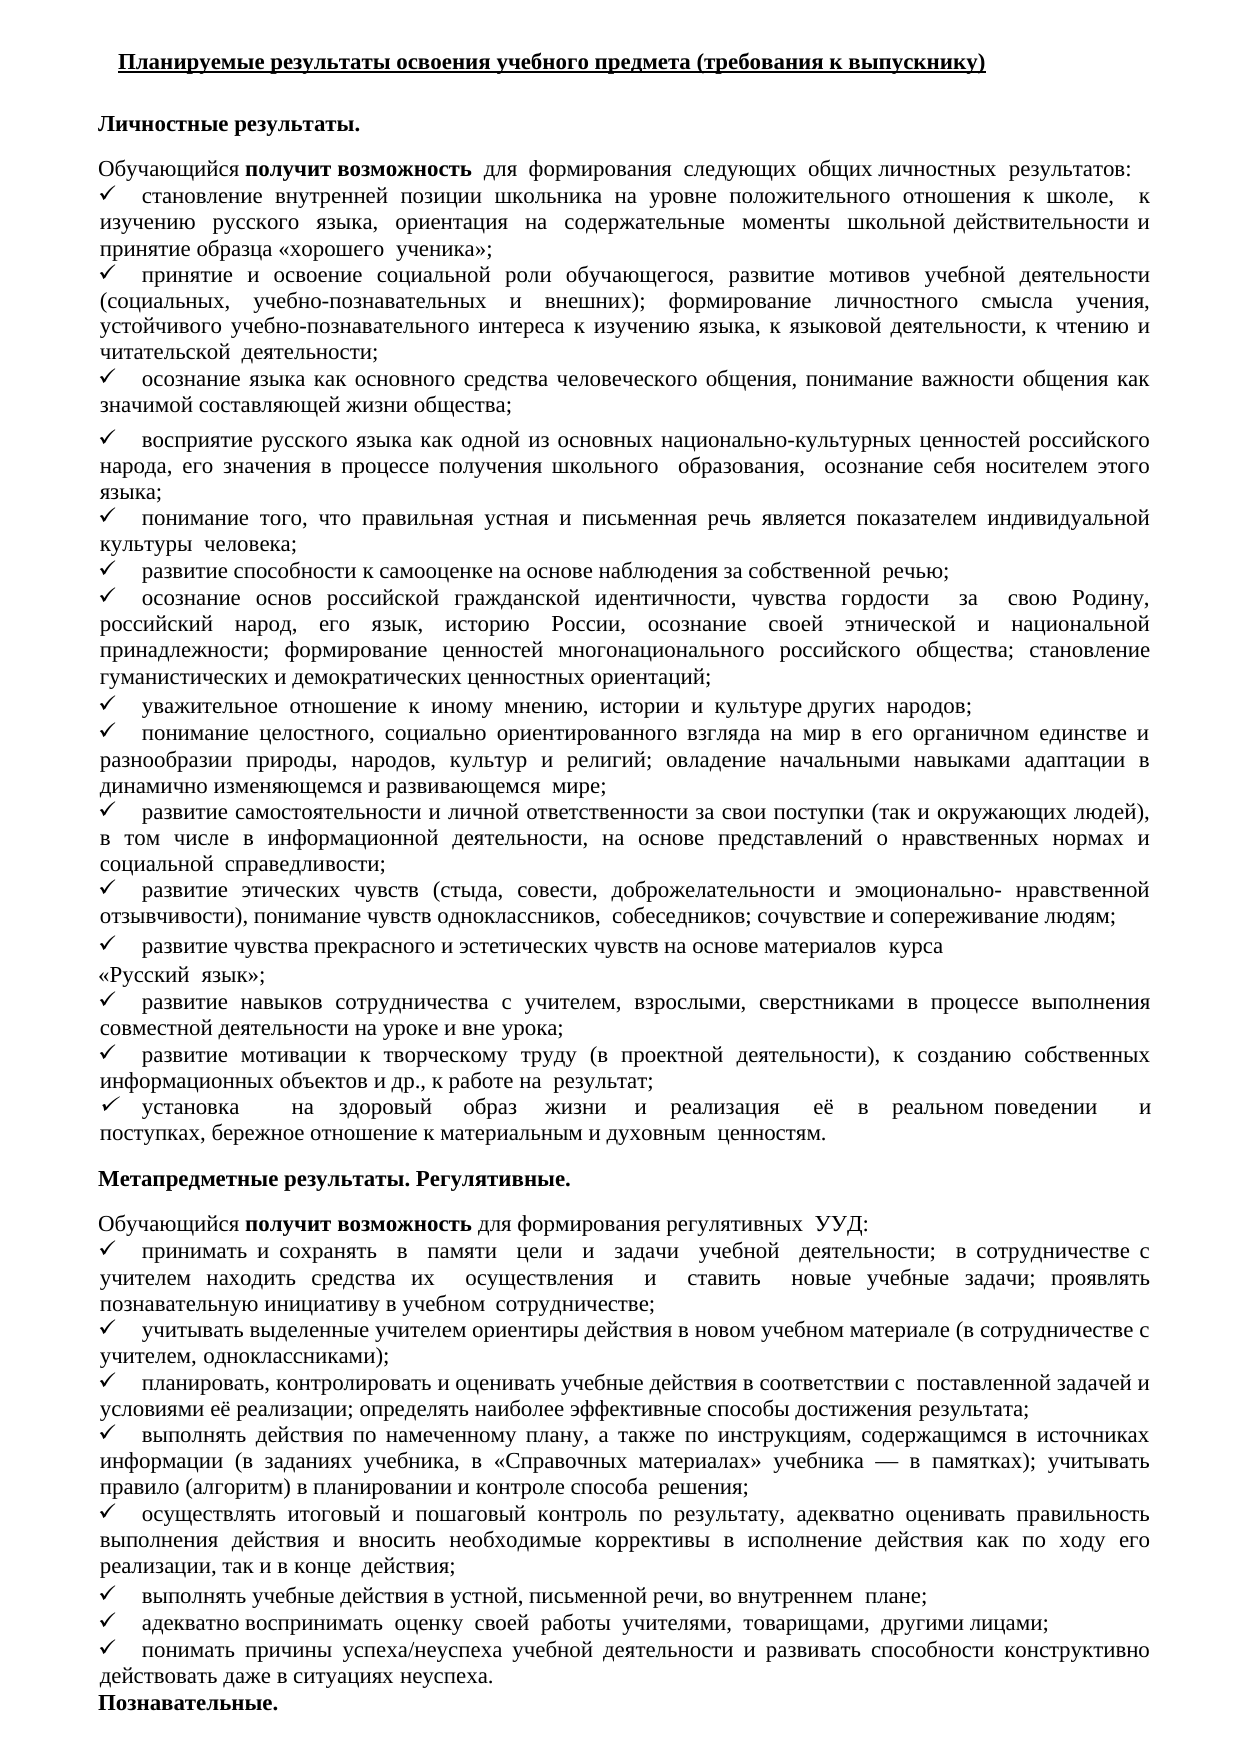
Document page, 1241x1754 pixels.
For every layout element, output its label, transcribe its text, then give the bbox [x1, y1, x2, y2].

list осуществлять итоговый и пошаговый контроль по результату, адекватно оценивать правильность выполнения действия и вносить необходимые коррективы в исполнение действия как по ходу его реализации, так и в конце действия; [98, 1499, 1152, 1579]
list осознание языка как основного средства человеческого общения, понимание важности общения как значимой составляющей жизни общества; [98, 366, 1152, 417]
list развитие чувства прекрасного и эстетических чувств на основе материалов курса [98, 929, 1152, 959]
list принятие и освоение социальной роли обучающегося, развитие мотивов учебной деятельности (социальных, учебно-познавательных и внешних); формирование личностного смысла учения, устойчивого учебно-познавательного интереса к изучению языка, к языковой деятельности, к чтению и читательской деятельности; [98, 262, 1152, 365]
list выполнять действия по намеченному плану, а также по инструкциям, содержащимся в источниках информации (в заданиях учебника, в «Справочных материалах» учебника — в памятках); учитывать правило (алгоритм) в планировании и контроле способа решения; [98, 1422, 1152, 1499]
list установка на здоровый образ жизни и реализация её в реальном поведении и поступках, бережное отношение к материальным и духовным ценностям. [98, 1094, 1152, 1146]
subtitle Метапредметные результаты. Регулятивные. [98, 1165, 1152, 1192]
text «Русский язык»; [98, 959, 1152, 988]
list планировать, контролировать и оценивать учебные действия в соответствии с поставленной задачей и условиями её реализации; определять наиболее эффективные способы достижения результата; [98, 1369, 1152, 1421]
list восприятие русского языка как одной из основных национально-культурных ценностей российского народа, его значения в процессе получения школьного образования, осознание себя носителем этого языка; [98, 427, 1152, 504]
text Личностные результаты. [98, 110, 1152, 137]
text Планируемые результаты освоения учебного предмета (требования к выпускнику) [118, 48, 1163, 74]
list развитие самостоятельности и личной ответственности за свои поступки (так и окружающих людей), в том числе в информационной деятельности, на основе представлений о нравственных нормах и социальной справедливости; [98, 799, 1152, 876]
list развитие навыков сотрудничества с учителем, взрослыми, сверстниками в процессе выполнения совместной деятельности на уроке и вне урока; [98, 988, 1152, 1041]
list понимание целостного, социально ориентированного взгляда на мир в его органичном единстве и разнообразии природы, народов, культур и религий; овладение начальными навыками адаптации в динамично изменяющемся и развивающемся мире; [98, 719, 1152, 798]
subtitle Познавательные. [98, 1689, 1152, 1715]
list принимать и сохранять в памяти цели и задачи учебной деятельности; в сотрудничестве с учителем находить средства их осуществления и ставить новые учебные задачи; проявлять познавательную инициативу в учебном сотрудничестве; [98, 1237, 1152, 1317]
text Обучающийся получит возможность для формирования следующих общих личностных результатов: [98, 155, 1152, 182]
list осознание основ российской гражданской идентичности, чувства гордости за свою Родину, российский народ, его язык, историю России, осознание своей этнической и национальной принадлежности; формирование ценностей многонационального российского общества; становление гуманистических и демократических ценностных ориентаций; [98, 584, 1152, 689]
list учитывать выделенные учителем ориентиры действия в новом учебном материале (в сотрудничестве с учителем, одноклассниками); [98, 1317, 1152, 1369]
list развитие этических чувств (стыда, совести, доброжелательности и эмоционально- нравственной отзывчивости), понимание чувств одноклассников, собеседников; сочувствие и сопереживание людям; [98, 877, 1152, 928]
list выполнять учебные действия в устной, письменной речи, во внутреннем плане; [98, 1579, 1152, 1609]
list развитие мотивации к творческому труду (в проектной деятельности), к созданию собственных информационных объектов и др., к работе на результат; [98, 1041, 1152, 1093]
list становление внутренней позиции школьника на уровне положительного отношения к школе, к изучению русского языка, ориентация на содержательные моменты школьной действительности и принятие образца «хорошего ученика»; [98, 182, 1152, 261]
list уважительное отношение к иному мнению, истории и культуре других народов; [98, 689, 1152, 719]
list понимание того, что правильная устная и письменная речь является показателем индивидуальной культуры человека; [98, 505, 1152, 557]
text Обучающийся получит возможность для формирования регулятивных УУД: [98, 1209, 1152, 1237]
list понимать причины успеха/неуспеха учебной деятельности и развивать способности конструктивно действовать даже в ситуациях неуспеха. [98, 1636, 1152, 1689]
list адекватно воспринимать оценку своей работы учителями, товарищами, другими лицами; [98, 1610, 1152, 1636]
list развитие способности к самооценке на основе наблюдения за собственной речью; [98, 557, 1152, 583]
